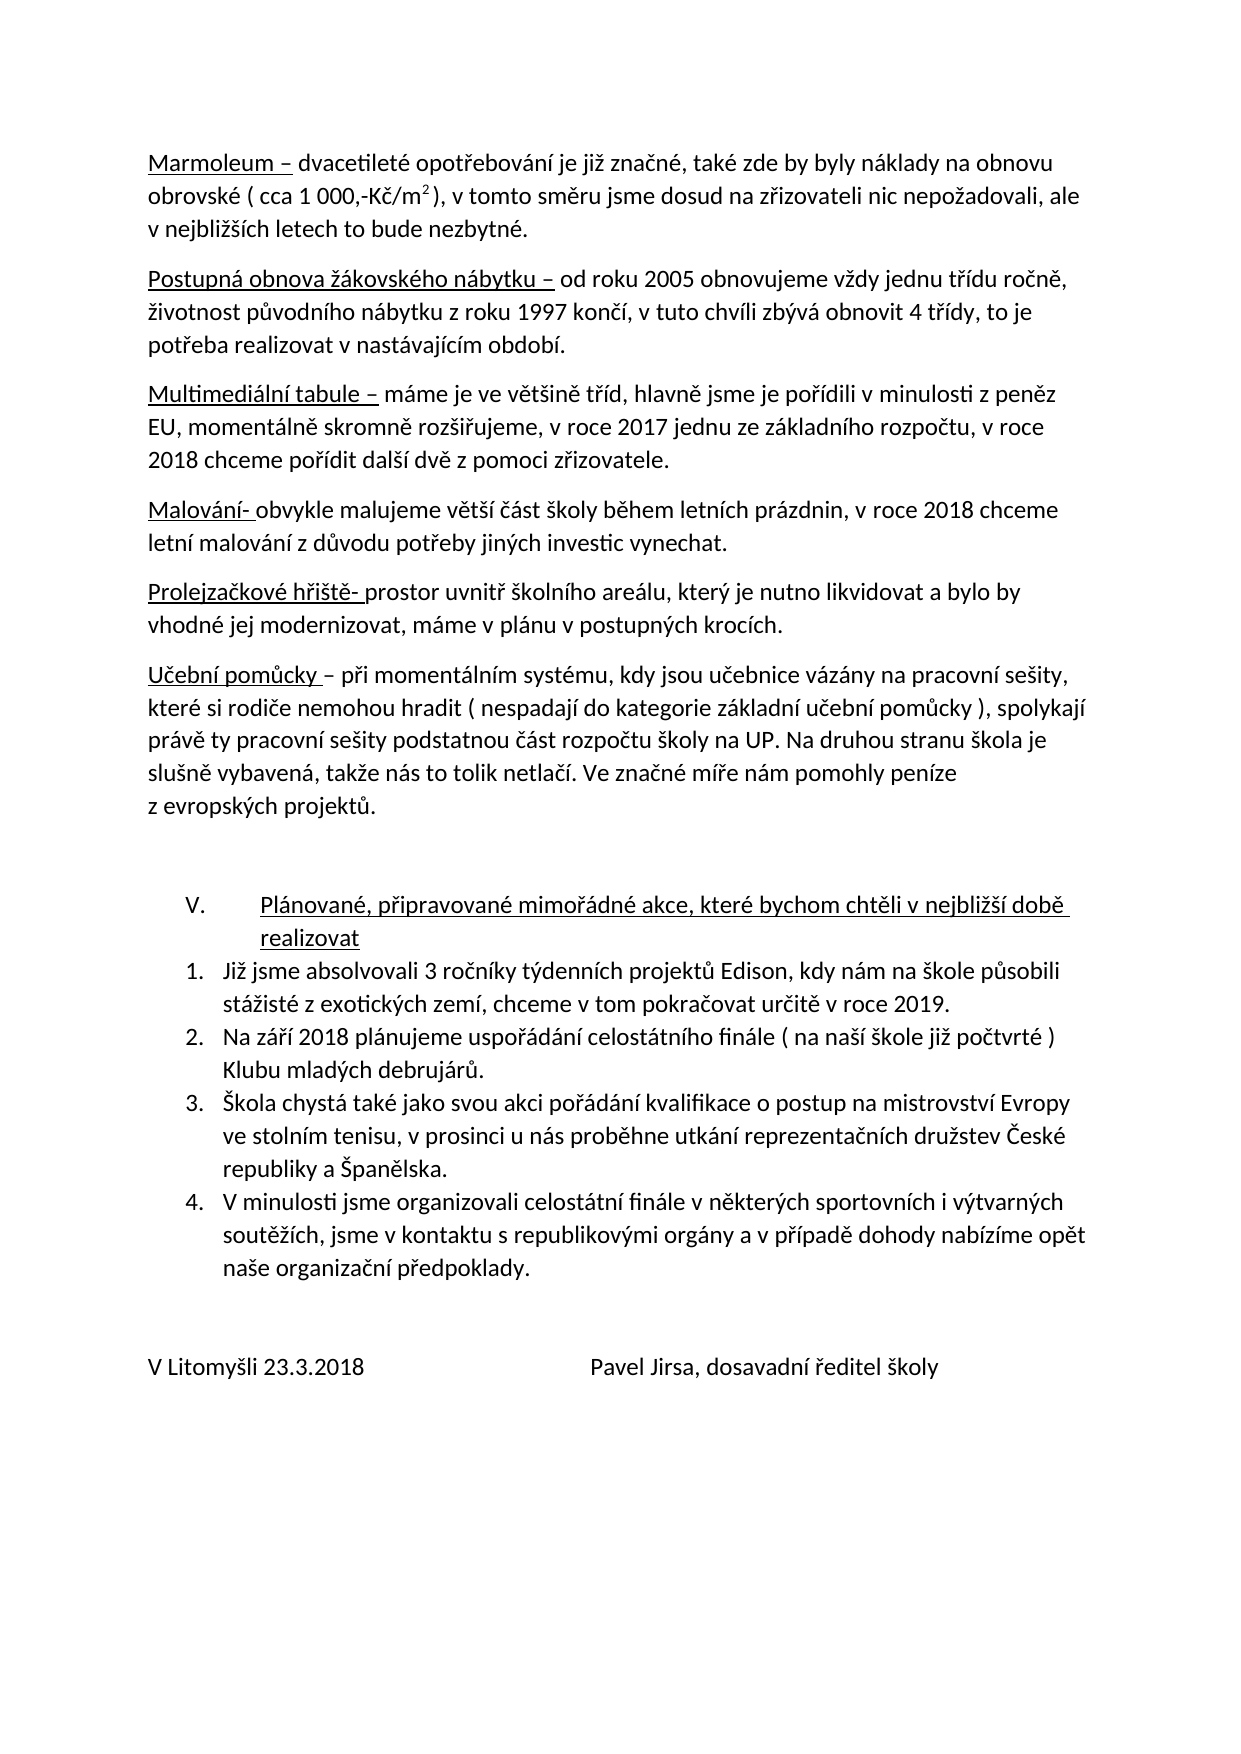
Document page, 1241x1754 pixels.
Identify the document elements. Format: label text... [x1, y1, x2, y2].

list V minulosti jsme organizovali celostátní finále v některých sportovních i výtvarných soutěžích, jsme v kontaktu s republikovými orgány a v případě dohody nabízíme opět naše organizační předpoklady. [185, 1186, 1093, 1282]
text V Litomyšli 23.3.2018 Pavel Jirsa, dosavadní ředitel školy [148, 1351, 1093, 1381]
text Malování- obvykle malujeme větší část školy během letních prázdnin, v roce 2018 chceme letní malování z důvodu potřeby jiných investic vynechat. [148, 494, 1093, 557]
list Plánované, připravované mimořádné akce, které bychom chtěli v nejbližší době realizovat [185, 890, 1093, 953]
text Multimediální tabule – máme je ve většině tříd, hlavně jsme je pořídili v minulosti z peněz EU, momentálně skromně rozšiřujeme, v roce 2017 jednu ze základního rozpočtu, v roce 2018 chceme pořídit další dvě z pomoci zřizovatele. [148, 378, 1093, 475]
list Na září 2018 plánujeme uspořádání celostátního finále ( na naší škole již počtvrté ) Klubu mladých debrujárů. [185, 1021, 1093, 1085]
text Postupná obnova žákovského nábytku – od roku 2005 obnovujeme vždy jednu třídu ročně, životnost původního nábytku z roku 1997 končí, v tuto chvíli zbývá obnovit 4 třídy, to je potřeba realizovat v nastávajícím období. [148, 263, 1093, 359]
list Škola chystá také jako svou akci pořádání kvalifikace o postup na mistrovství Evropy ve stolním tenisu, v prosinci u nás proběhne utkání reprezentačních družstev České republiky a Španělska. [185, 1087, 1093, 1183]
text Marmoleum – dvacetileté opotřebování je již značné, také zde by byly náklady na obnovu obrovské ( cca 1 000,-Kč/m2 ), v tomto směru jsme dosud na zřizovateli nic nepožadovali, ale v nejbližších letech to bude nezbytné. [148, 148, 1093, 244]
text Prolejzačkové hřiště- prostor uvnitř školního areálu, který je nutno likvidovat a bylo by vhodné jej modernizovat, máme v plánu v postupných krocích. [148, 576, 1093, 640]
text Učební pomůcky – při momentálním systému, kdy jsou učebnice vázány na pracovní sešity, které si rodiče nemohou hradit ( nespadají do kategorie základní učební pomůcky ), spolykají právě ty pracovní sešity podstatnou část rozpočtu školy na UP. Na druhou stranu škola je slušně vybavená, takže nás to tolik netlačí. Ve značné míře nám pomohly peníze z evropských projektů. [148, 659, 1093, 821]
list Již jsme absolvovali 3 ročníky týdenních projektů Edison, kdy nám na škole působili stážisté z exotických zemí, chceme v tom pokračovat určitě v roce 2019. [185, 956, 1093, 1019]
